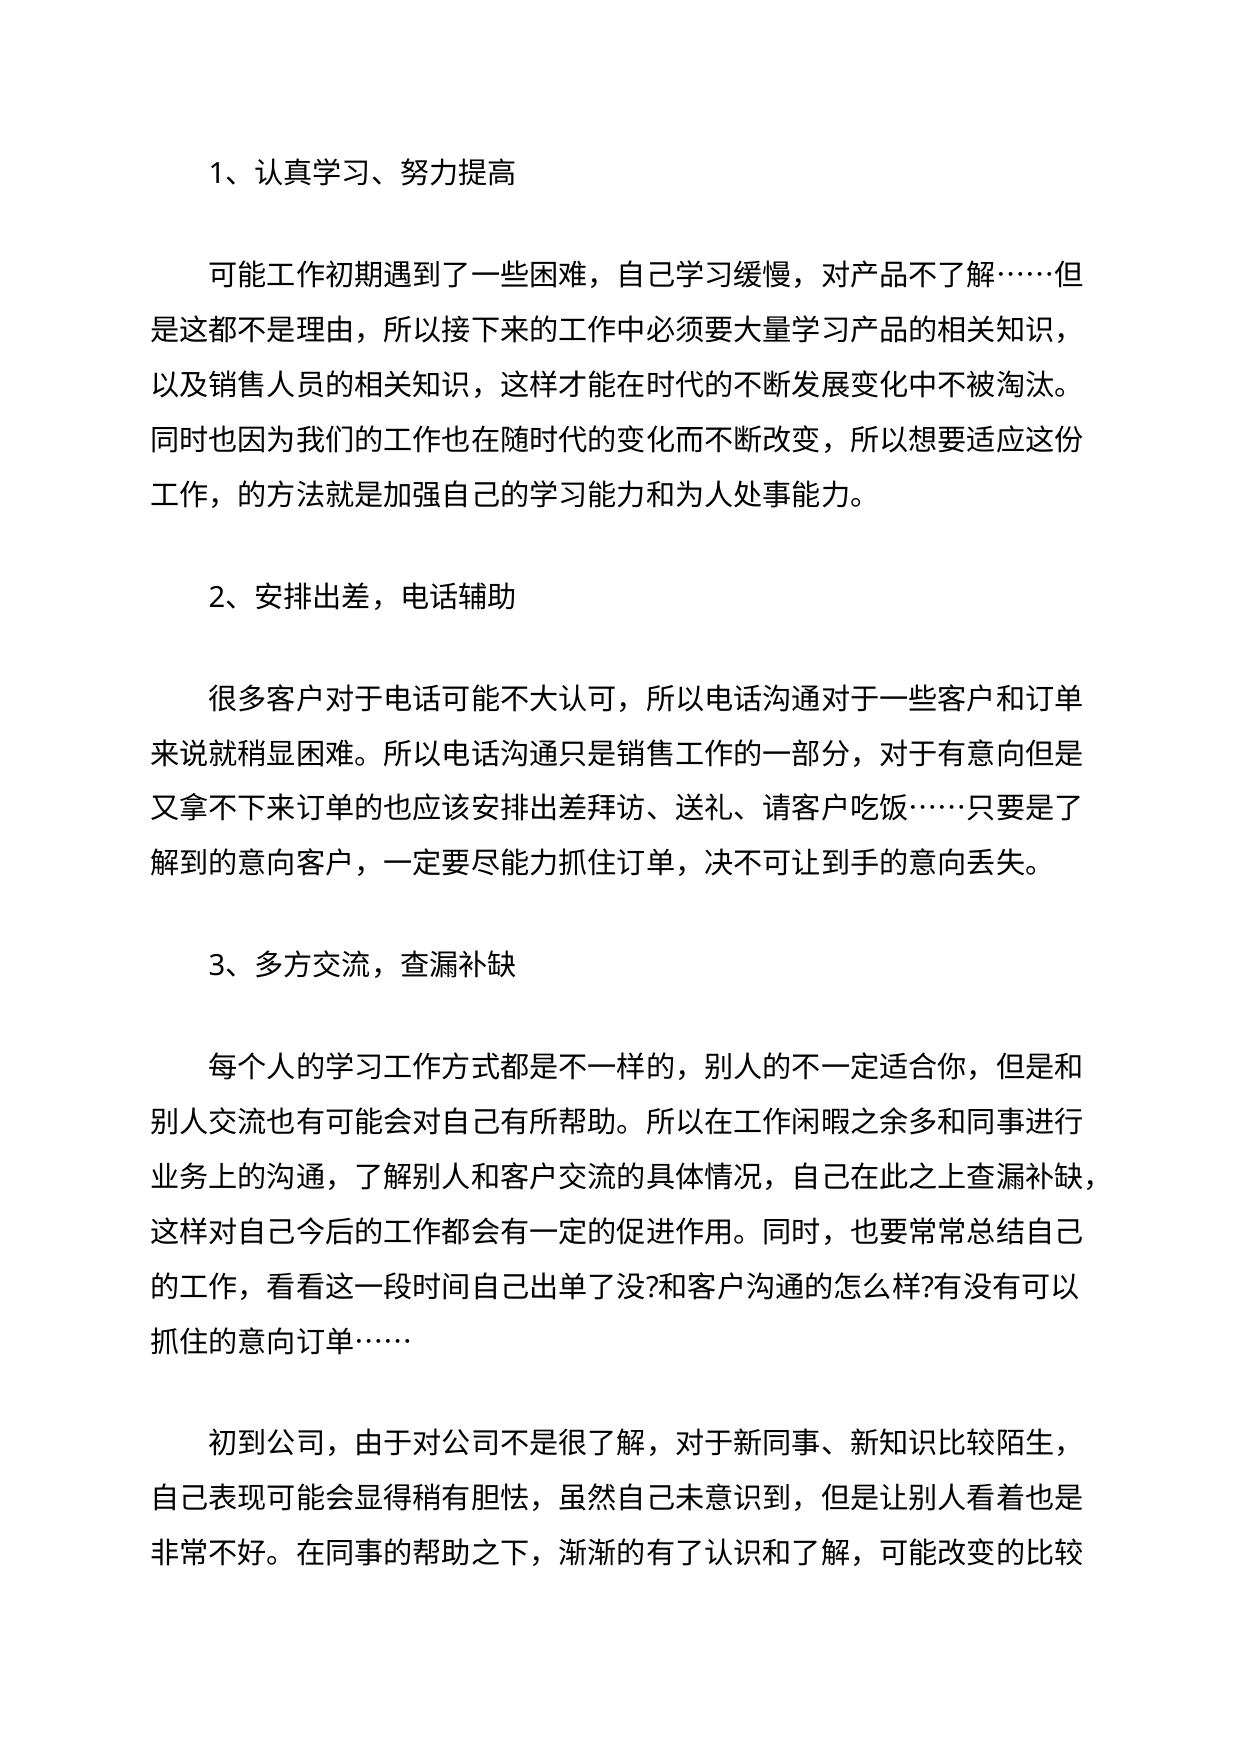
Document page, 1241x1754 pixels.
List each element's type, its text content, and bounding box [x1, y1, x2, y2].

text 2、安排出差，电话辅助 [150, 573, 1090, 616]
text 1、认真学习、努力提高 [150, 150, 1090, 192]
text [150, 1420, 1090, 1572]
text 每个人的学习工作方式都是不一样的，别人的不一定适合你，但是和别人交流也有可能会对自己有所帮助。所以在工作闲暇之余多和同事进行业务上的沟通，了解别人和客户交流的具体情况，自己在此之上查漏补缺，这样对自己今后的工作都会有一定的促进作用。同时，也要常常总结自己的工作，看看这一段时间自己出单了没?和客户沟通的怎么样?有没有可以抓住的意向订单…… [150, 1044, 1090, 1361]
text 3、多方交流，查漏补缺 [150, 942, 1090, 984]
text 可能工作初期遇到了一些困难，自己学习缓慢，对产品不了解……但是这都不是理由，所以接下来的工作中必须要大量学习产品的相关知识，以及销售人员的相关知识，这样才能在时代的不断发展变化中不被淘汰。同时也因为我们的工作也在随时代的变化而不断改变，所以想要适应这份工作，的方法就是加强自己的学习能力和为人处事能力。 [150, 252, 1090, 514]
text 很多客户对于电话可能不大认可，所以电话沟通对于一些客户和订单来说就稍显困难。所以电话沟通只是销售工作的一部分，对于有意向但是又拿不下来订单的也应该安排出差拜访、送礼、请客户吃饭……只要是了解到的意向客户，一定要尽能力抓住订单，决不可让到手的意向丢失。 [150, 675, 1090, 882]
